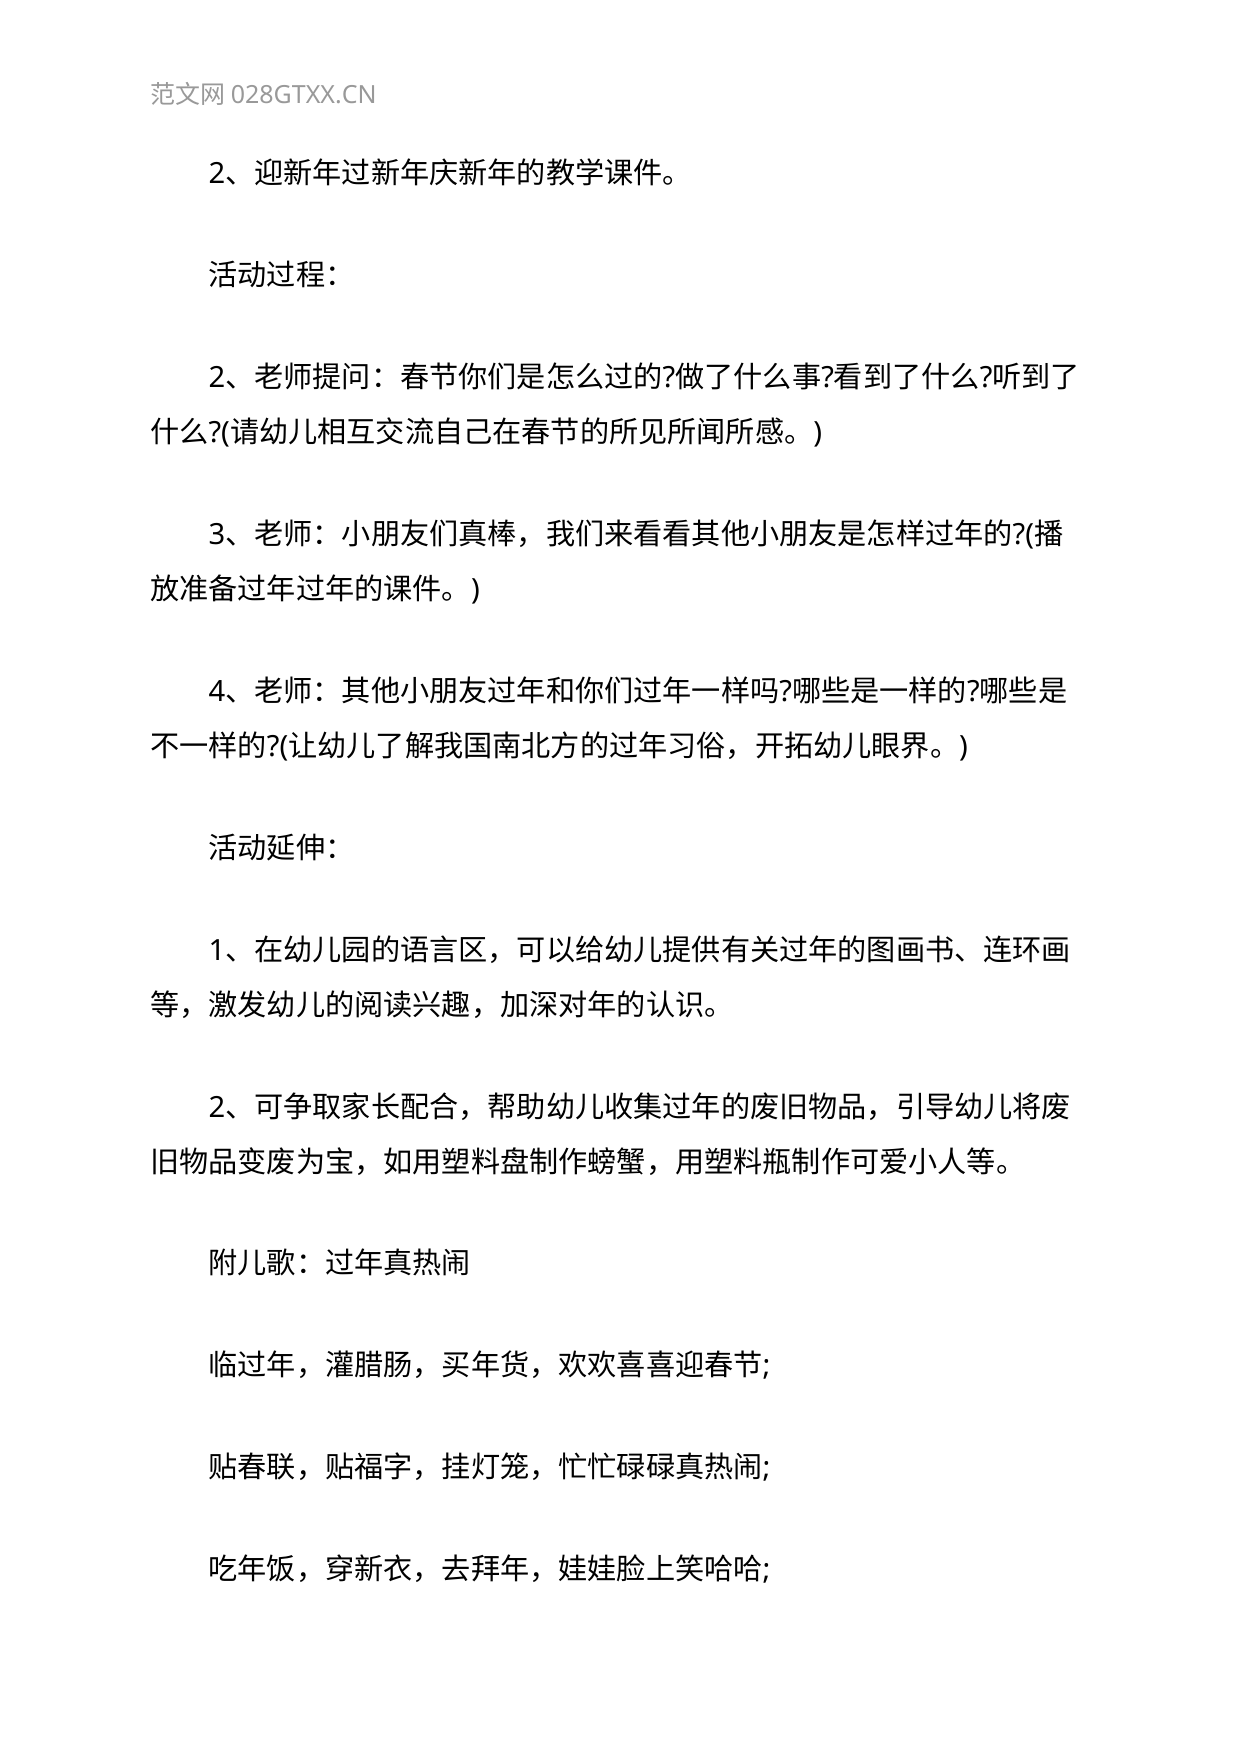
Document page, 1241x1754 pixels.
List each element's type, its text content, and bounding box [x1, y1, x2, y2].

text 吃年饭，穿新衣，去拜年，娃娃脸上笑哈哈; [150, 1546, 1090, 1588]
text 附儿歌：过年真热闹 [150, 1240, 1090, 1282]
text 临过年，灌腊肠，买年货，欢欢喜喜迎春节; [150, 1342, 1090, 1384]
text 活动延伸： [150, 825, 1090, 867]
text 4、老师：其他小朋友过年和你们过年一样吗?哪些是一样的?哪些是不一样的?(让幼儿了解我国南北方的过年习俗，开拓幼儿眼界。) [150, 668, 1090, 765]
text 3、老师：小朋友们真棒，我们来看看其他小朋友是怎样过年的?(播放准备过年过年的课件。) [150, 511, 1090, 608]
text 活动过程： [150, 252, 1090, 294]
text 2、老师提问：春节你们是怎么过的?做了什么事?看到了什么?听到了什么?(请幼儿相互交流自己在春节的所见所闻所感。) [150, 354, 1090, 451]
text 1、在幼儿园的语言区，可以给幼儿提供有关过年的图画书、连环画等，激发幼儿的阅读兴趣，加深对年的认识。 [150, 926, 1090, 1024]
text 2、可争取家长配合，帮助幼儿收集过年的废旧物品，引导幼儿将废旧物品变废为宝，如用塑料盘制作螃蟹，用塑料瓶制作可爱小人等。 [150, 1083, 1090, 1181]
text 贴春联，贴福字，挂灯笼，忙忙碌碌真热闹; [150, 1444, 1090, 1486]
text 2、迎新年过新年庆新年的教学课件。 [150, 150, 1090, 192]
